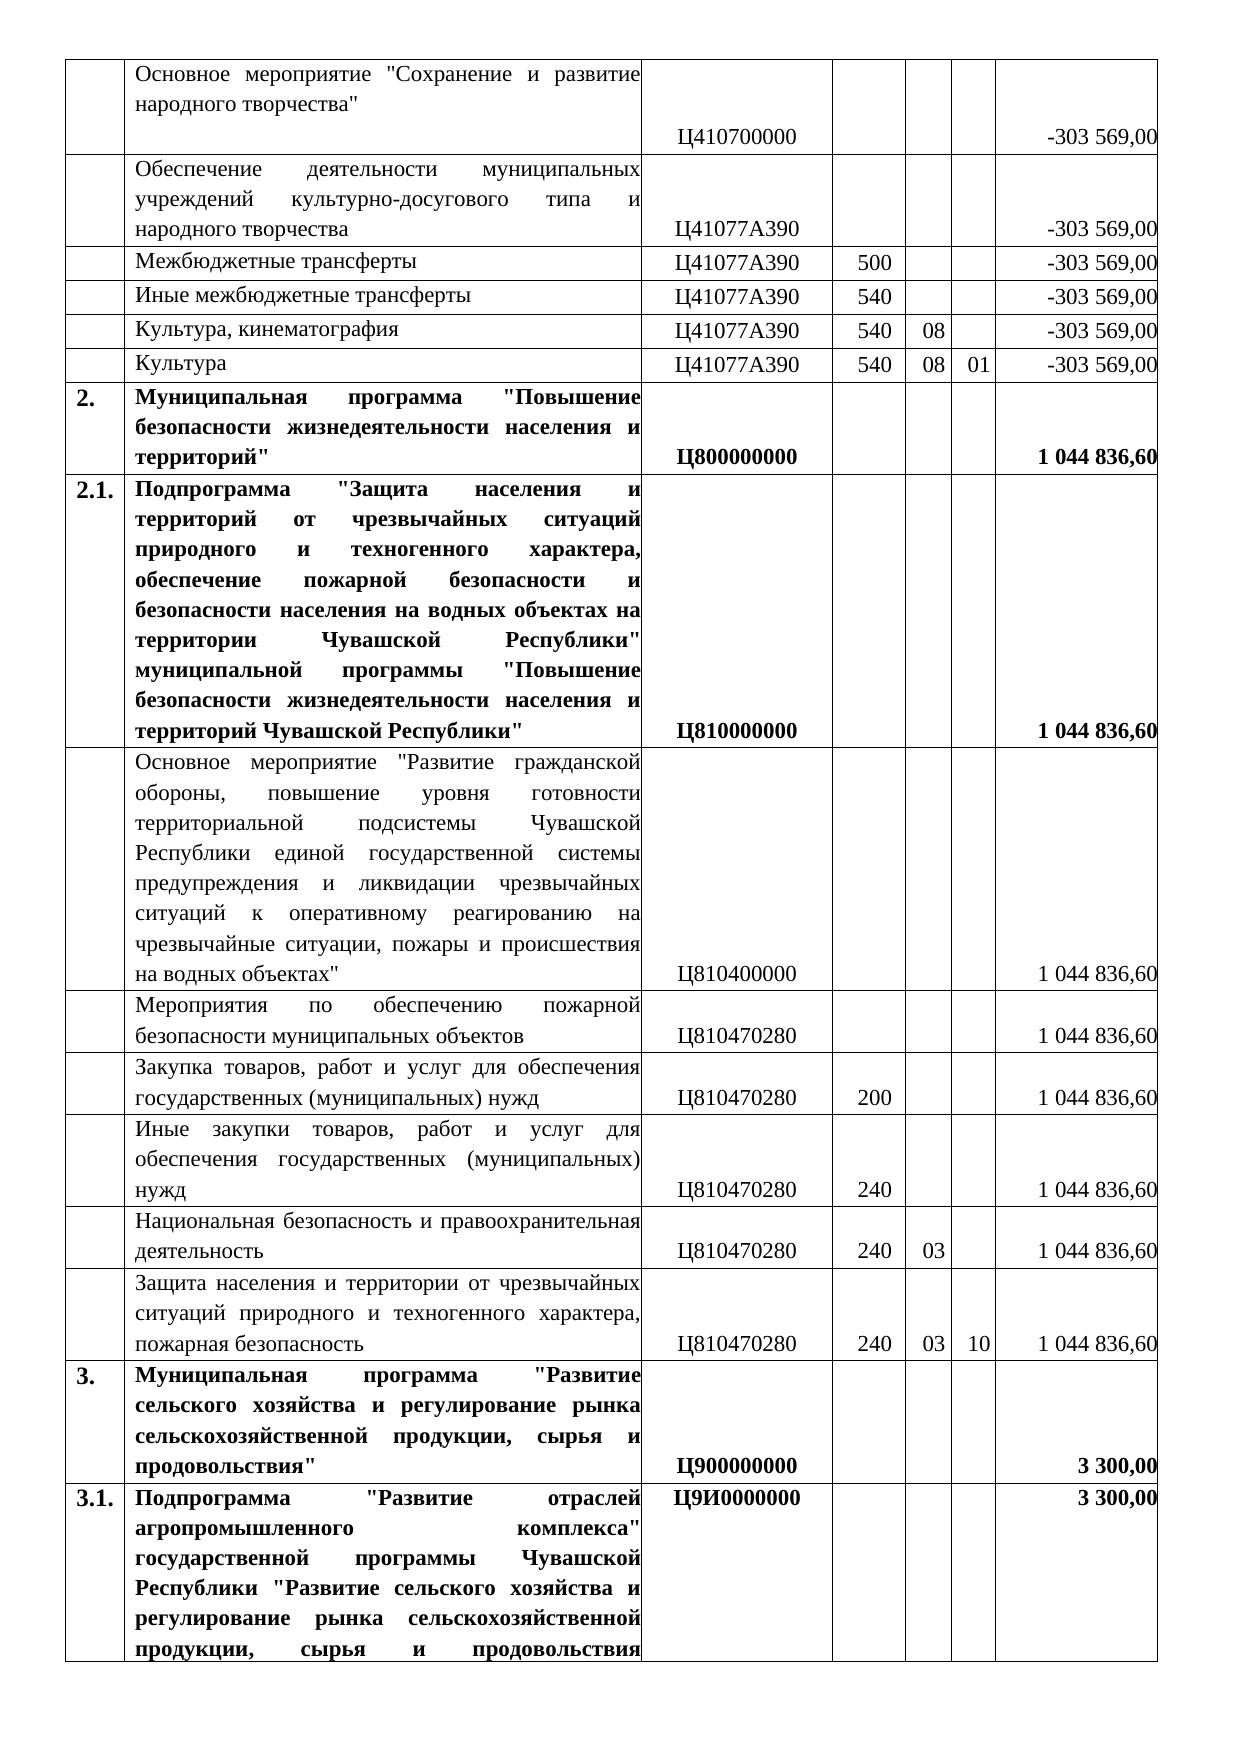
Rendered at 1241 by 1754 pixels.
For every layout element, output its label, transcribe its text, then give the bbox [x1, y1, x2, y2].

table_cell [66, 1207, 124, 1268]
table_cell [906, 155, 951, 246]
table_cell 1 044 836,60 [996, 1115, 1157, 1206]
table_cell [952, 475, 995, 747]
table_cell [906, 1115, 951, 1206]
table_cell 540 [833, 281, 905, 314]
table_cell Ц41077A390 [642, 155, 832, 246]
table_cell Национальная безопасность и правоохранительная деятельность [125, 1207, 641, 1268]
table_cell 1 044 836,60 [996, 1207, 1157, 1268]
table_cell Ц810470280 [642, 991, 832, 1052]
table_cell Ц41077A390 [642, 349, 832, 382]
table_cell Межбюджетные трансферты [125, 247, 641, 280]
table_cell Ц41077A390 [642, 315, 832, 348]
table_cell Ц810470280 [642, 1115, 832, 1206]
table_cell 08 [906, 315, 951, 348]
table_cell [125, 1484, 641, 1661]
table_cell [66, 155, 124, 246]
table_cell [66, 1269, 124, 1360]
table_cell [833, 383, 905, 474]
table_cell [952, 60, 995, 153]
table_cell 240 [833, 1115, 905, 1206]
table_cell 2.1. [66, 475, 124, 747]
table_cell 3 300,00 [996, 1361, 1157, 1482]
table_cell Обеспечение деятельности муниципальных учреждений культурно-досугового типа и народного творчества [125, 155, 641, 246]
table_cell Ц810000000 [642, 475, 832, 747]
table_cell [952, 155, 995, 246]
table_cell Муниципальная программа "Повышение безопасности жизнедеятельности населения и территорий" [125, 383, 641, 474]
table_cell 1 044 836,60 [996, 1269, 1157, 1360]
table_cell [952, 1484, 995, 1661]
table_cell [66, 60, 124, 153]
table_cell 540 [833, 349, 905, 382]
table_cell [906, 991, 951, 1052]
table_cell [906, 60, 951, 153]
table_cell [66, 281, 124, 314]
table_cell Муниципальная программа "Развитие сельского хозяйства и регулирование рынка сельскохозяйственной продукции, сырья и продовольствия" [125, 1361, 641, 1482]
table_cell 3 300,00 [996, 1484, 1157, 1661]
table_cell 1 044 836,60 [996, 991, 1157, 1052]
table_cell 01 [952, 349, 995, 382]
table_cell 1 044 836,60 [996, 475, 1157, 747]
table_cell [66, 247, 124, 280]
table_cell Ц810470280 [642, 1207, 832, 1268]
table_cell -303 569,00 [996, 281, 1157, 314]
table_cell Культура [125, 349, 641, 382]
table_cell [952, 281, 995, 314]
table_cell 500 [833, 247, 905, 280]
table_cell Закупка товаров, работ и услуг для обеспечения государственных (муниципальных) нужд [125, 1053, 641, 1114]
table_cell 240 [833, 1207, 905, 1268]
table_cell 1 044 836,60 [996, 748, 1157, 990]
table_cell [66, 1053, 124, 1114]
table_cell 240 [833, 1269, 905, 1360]
table_cell -303 569,00 [996, 247, 1157, 280]
table_cell Ц9И0000000 [642, 1484, 832, 1661]
table_cell 2. [66, 383, 124, 474]
table_cell 1 044 836,60 [996, 383, 1157, 474]
table_cell [66, 1115, 124, 1206]
table_cell [906, 247, 951, 280]
table_cell [952, 315, 995, 348]
table_cell [833, 475, 905, 747]
table_cell [952, 1053, 995, 1114]
table_cell [906, 748, 951, 990]
table_cell [66, 991, 124, 1052]
table_cell Иные межбюджетные трансферты [125, 281, 641, 314]
table_cell Основное мероприятие "Развитие гражданской обороны, повышение уровня готовности территориальной подсистемы Чувашской Республики единой государственной системы предупреждения и ликвидации чрезвычайных ситуаций к оперативному реагированию на чрезвычайные ситуации, пожары и происшествия на водных объектах" [125, 748, 641, 990]
table_cell Ц41077A390 [642, 247, 832, 280]
table_cell 1 044 836,60 [996, 1053, 1157, 1114]
table_cell [952, 1361, 995, 1482]
table_cell 3. [66, 1361, 124, 1482]
table_cell [952, 1207, 995, 1268]
table_cell -303 569,00 [996, 315, 1157, 348]
table_cell Ц810470280 [642, 1269, 832, 1360]
table_cell [66, 315, 124, 348]
table_cell [906, 475, 951, 747]
table_cell [952, 748, 995, 990]
table_cell Защита населения и территории от чрезвычайных ситуаций природного и техногенного характера, пожарная безопасность [125, 1269, 641, 1360]
table_cell Основное мероприятие "Сохранение и развитие народного творчества" [125, 60, 641, 153]
table_cell Ц900000000 [642, 1361, 832, 1482]
table_cell [906, 383, 951, 474]
table_cell -303 569,00 [996, 60, 1157, 153]
table_cell [833, 748, 905, 990]
table_cell 03 [906, 1207, 951, 1268]
table_cell Иные закупки товаров, работ и услуг для обеспечения государственных (муниципальных) нужд [125, 1115, 641, 1206]
table_cell [833, 1484, 905, 1661]
table_cell [906, 1361, 951, 1482]
table_cell [952, 1115, 995, 1206]
table_cell [833, 1361, 905, 1482]
table_cell 200 [833, 1053, 905, 1114]
table_cell 03 [906, 1269, 951, 1360]
table_cell [906, 281, 951, 314]
table_cell Ц810470280 [642, 1053, 832, 1114]
table_cell 08 [906, 349, 951, 382]
table_cell Ц41077A390 [642, 281, 832, 314]
table_cell Мероприятия по обеспечению пожарной безопасности муниципальных объектов [125, 991, 641, 1052]
table_cell Ц410700000 [642, 60, 832, 153]
table_cell [66, 748, 124, 990]
table_cell [906, 1053, 951, 1114]
table_cell Ц800000000 [642, 383, 832, 474]
table_cell [952, 991, 995, 1052]
table_cell -303 569,00 [996, 155, 1157, 246]
table_cell [833, 60, 905, 153]
table_cell [833, 155, 905, 246]
table_cell [906, 1484, 951, 1661]
table_cell Подпрограмма "Защита населения и территорий от чрезвычайных ситуаций природного и техногенного характера, обеспечение пожарной безопасности и безопасности населения на водных объектах на территории Чувашской Республики" муниципальной программы "Повышение безопасности жизнедеятельности населения и территорий Чувашской Республики" [125, 475, 641, 747]
table_cell 540 [833, 315, 905, 348]
table_cell Культура, кинематография [125, 315, 641, 348]
table_cell [952, 383, 995, 474]
table_cell [952, 247, 995, 280]
table_cell [833, 991, 905, 1052]
table_cell [66, 349, 124, 382]
table_cell Ц810400000 [642, 748, 832, 990]
table_cell 10 [952, 1269, 995, 1360]
table_cell 3.1. [66, 1484, 124, 1661]
table_cell -303 569,00 [996, 349, 1157, 382]
